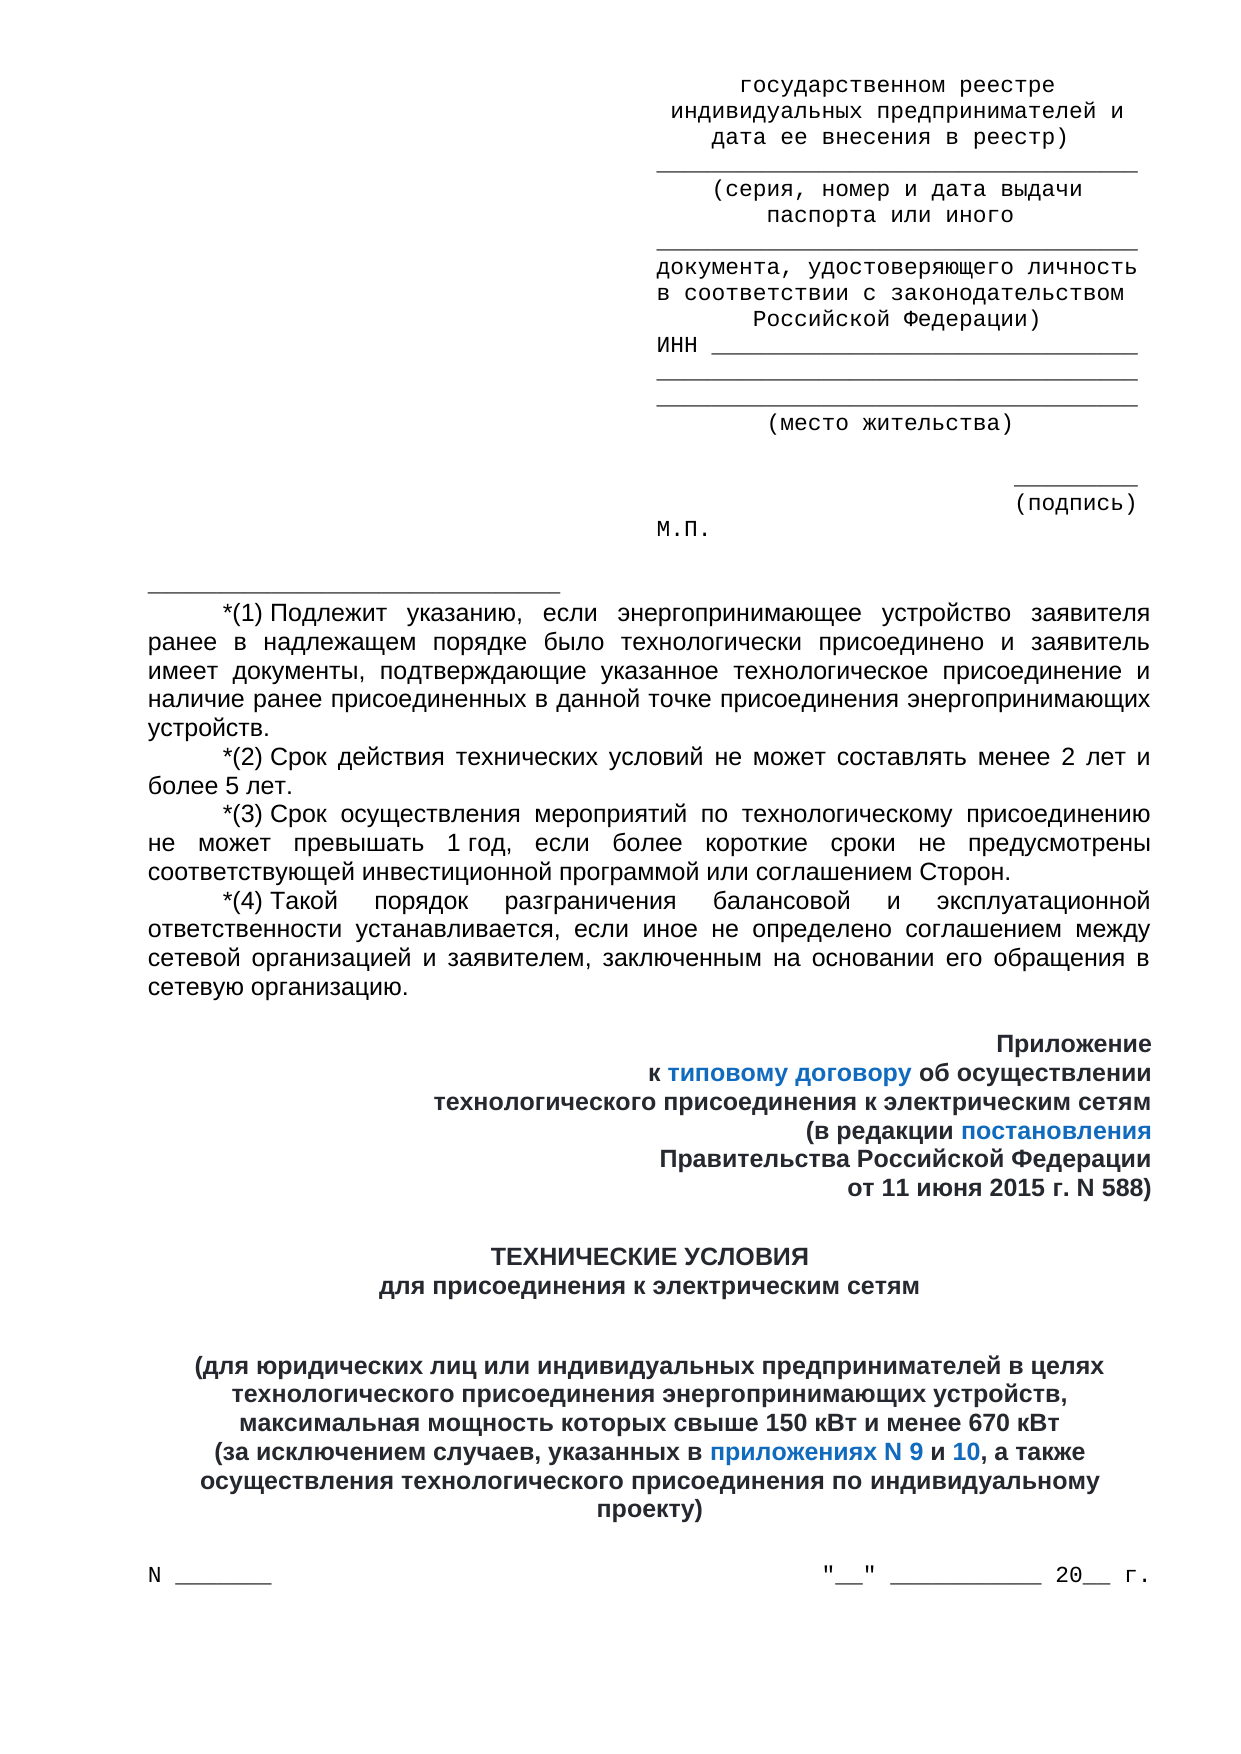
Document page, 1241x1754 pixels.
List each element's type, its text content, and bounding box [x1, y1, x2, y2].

text индивидуальных предпринимателей и [148, 100, 1152, 126]
text дата ее внесения в реестр) [148, 126, 1152, 152]
text (подпись) [148, 492, 1152, 518]
text документа, удостоверяющего личность [148, 255, 1152, 281]
text ___________________________________ [148, 385, 1152, 411]
text ИНН _______________________________ [148, 333, 1152, 359]
text Приложение к типовому договору об осуществлении технологического присоединения к электрическим сетям (в редакции постановления Правительства Российской Федерации от 11 июня 2015 г. N 588) [148, 1029, 1152, 1202]
text Российской Федерации) [148, 307, 1152, 333]
text N _______ "__" ___________ 20__ г. [148, 1563, 1152, 1589]
text *(2) Срок действия технических условий не может составлять менее 2 лет и более 5 лет. [148, 742, 1152, 799]
text *(1) Подлежит указанию, если энергопринимающее устройство заявителя ранее в надлежащем порядке было технологически присоединено и заявитель имеет документы, подтверждающие указанное технологическое присоединение и наличие ранее присоединенных в данной точке присоединения энергопринимающих устройств. [148, 598, 1152, 742]
text ___________________________________ [148, 229, 1152, 255]
text ______________________________ [148, 572, 1152, 598]
subtitle (для юридических лиц или индивидуальных предпринимателей в целях технологического присоединения энергопринимающих устройств, максимальная мощность которых свыше 150 кВт и менее 670 кВт (за исключением случаев, указанных в приложениях N 9 и 10, а также осуществления технологического присоединения по индивидуальному проекту) [148, 1351, 1152, 1523]
text (серия, номер и дата выдачи [148, 178, 1152, 203]
text в соответствии с законодательством [148, 281, 1152, 307]
text (место жительства) [148, 411, 1152, 437]
text _________ [148, 466, 1152, 492]
text паспорта или иного [148, 203, 1152, 229]
text ___________________________________ [148, 152, 1152, 178]
text *(3) Срок осуществления мероприятий по технологическому присоединению не может превышать 1 год, если более короткие сроки не предусмотрены соответствующей инвестиционной программой или соглашением Сторон. [148, 799, 1152, 886]
subtitle ТЕХНИЧЕСКИЕ УСЛОВИЯ для присоединения к электрическим сетям [148, 1242, 1152, 1299]
text государственном реестре [148, 74, 1152, 100]
text *(4) Такой порядок разграничения балансовой и эксплуатационной ответственности устанавливается, если иное не определено соглашением между сетевой организацией и заявителем, заключенным на основании его обращения в сетевую организацию. [148, 886, 1152, 1001]
text М.П. [148, 518, 1152, 543]
text ___________________________________ [148, 359, 1152, 385]
